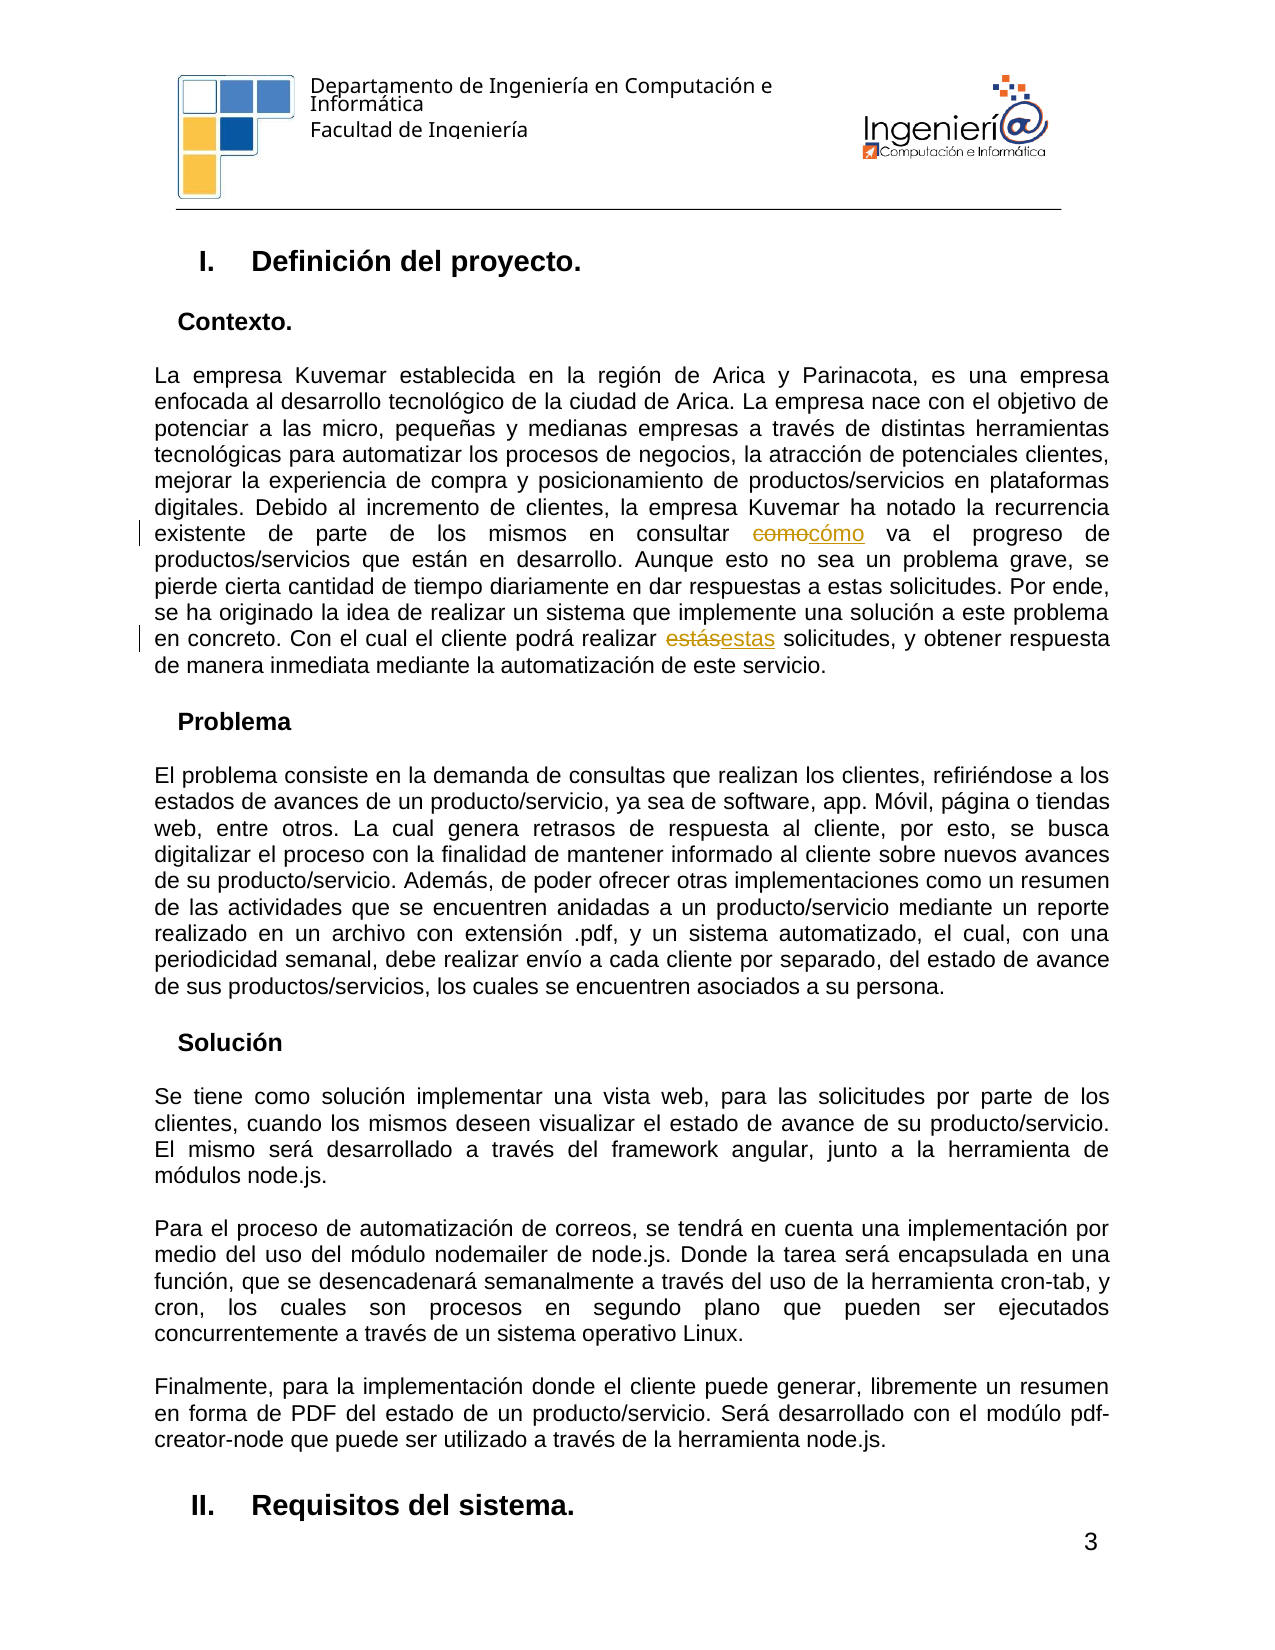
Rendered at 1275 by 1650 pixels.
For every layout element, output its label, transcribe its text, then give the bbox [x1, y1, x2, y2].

picture [177, 75, 295, 199]
subtitle Definición del proyecto. [198, 244, 1110, 278]
text Finalmente, para la implementación donde el cliente puede generar, libremente un resumen en forma de PDF del estado de un producto/servicio. Será desarrollado con el modúlo pdf-creator-node que puede ser utilizado a través de la herramienta node.js. [154, 1373, 1110, 1452]
subtitle Problema [177, 707, 1110, 736]
picture [862, 75, 1049, 159]
text Se tiene como solución implementar una vista web, para las solicitudes por parte de los clientes, cuando los mismos deseen visualizar el estado de avance de su producto/servicio. El mismo será desarrollado a través del framework angular, junto a la herramienta de módulos node.js. [154, 1083, 1110, 1189]
text La empresa Kuvemar establecida en la región de Arica y Parinacota, es una empresa enfocada al desarrollo tecnológico de la ciudad de Arica. La empresa nace con el objetivo de potenciar a las micro, pequeñas y medianas empresas a través de distintas herramientas tecnológicas para automatizar los procesos de negocios, la atracción de potenciales clientes, mejorar la experiencia de compra y posicionamiento de productos/servicios en plataformas digitales. Debido al incremento de clientes, la empresa Kuvemar ha notado la recurrencia existente de parte de los mismos en consultar va el progreso de productos/servicios que están en desarrollo. Aunque esto no sea un problema grave, se pierde cierta cantidad de tiempo diariamente en dar respuestas a estas solicitudes. Por ende, se ha originado la idea de realizar un sistema que implemente una solución a este problema en concreto. Con el cual el cliente podrá realizar solicitudes, y obtener respuesta de manera inmediata mediante la automatización de este servicio. [154, 362, 1110, 678]
subtitle Contexto. [177, 307, 1110, 335]
text Para el proceso de automatización de correos, se tendrá en cuenta una implementación por medio del uso del módulo nodemailer de node.js. Donde la tarea será encapsulada en una función, que se desencadenará semanalmente a través del uso de la herramienta cron-tab, y cron, los cuales son procesos en segundo plano que pueden ser ejecutados concurrentemente a través de un sistema operativo Linux. [154, 1215, 1110, 1347]
text El problema consiste en la demanda de consultas que realizan los clientes, refiriéndose a los estados de avances de un producto/servicio, ya sea de software, app. Móvil, página o tiendas web, entre otros. La cual genera retrasos de respuesta al cliente, por esto, se busca digitalizar el proceso con la finalidad de mantener informado al cliente sobre nuevos avances de su producto/servicio. Además, de poder ofrecer otras implementaciones como un resumen de las actividades que se encuentren anidadas a un producto/servicio mediante un reporte realizado en un archivo con extensión .pdf, y un sistema automatizado, el cual, con una periodicidad semanal, debe realizar envío a cada cliente por separado, del estado de avance de sus productos/servicios, los cuales se encuentren asociados a su persona. [154, 762, 1110, 999]
subtitle Solución [177, 1028, 1110, 1057]
subtitle Requisitos del sistema. [191, 1488, 1110, 1522]
